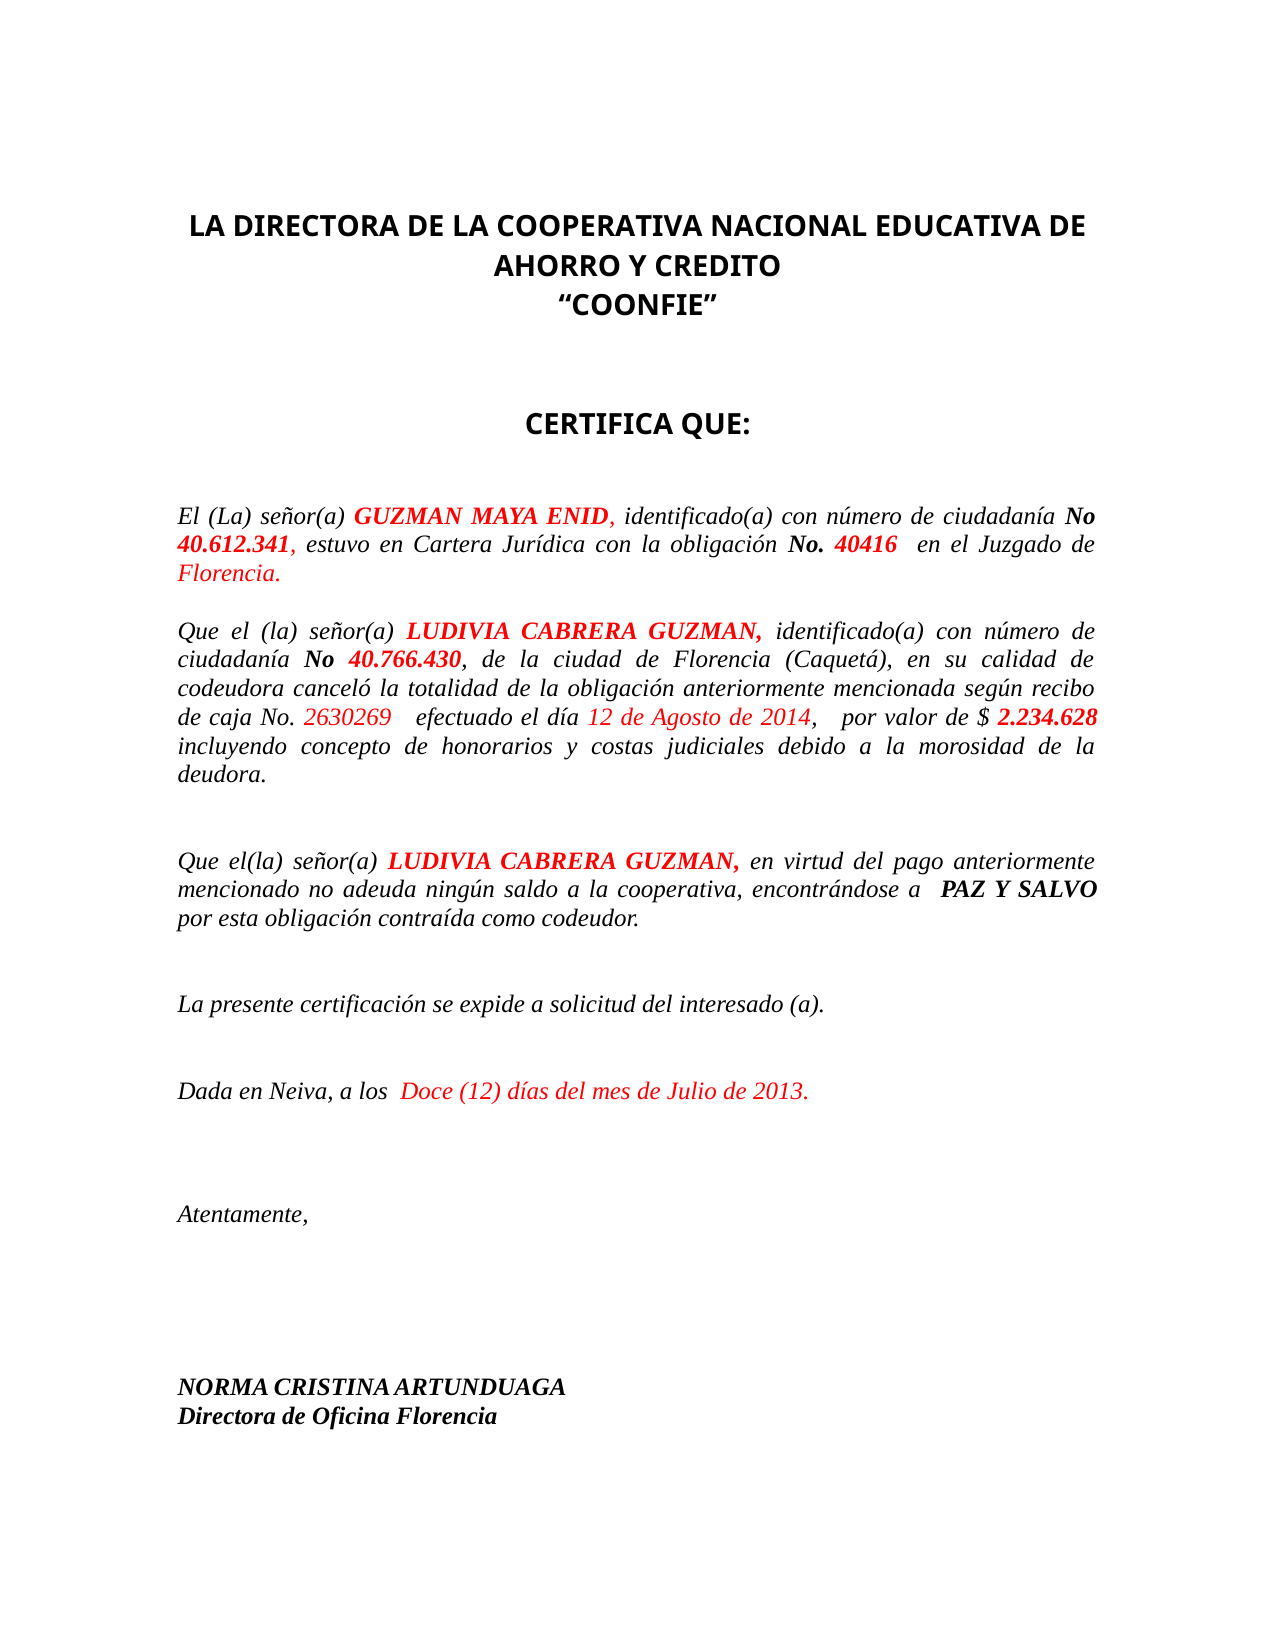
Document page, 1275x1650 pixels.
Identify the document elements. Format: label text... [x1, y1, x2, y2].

text El (La) señor(a) GUZMAN MAYA ENID, identificado(a) con número de ciudadanía No 40.612.341, estuvo en Cartera Jurídica con la obligación No. 40416 en el Juzgado de Florencia. [177, 501, 1098, 587]
text Que el(la) señor(a) LUDIVIA CABRERA GUZMAN, en virtud del pago anteriormente mencionado no adeuda ningún saldo a la cooperativa, encontrándose a PAZ Y SALVO por esta obligación contraída como codeudor. [177, 846, 1098, 932]
text Atentamente, [177, 1199, 1098, 1228]
text LA DIRECTORA DE LA COOPERATIVA NACIONAL EDUCATIVA DE AHORRO Y CREDITO [177, 205, 1098, 284]
text NORMA CRISTINA ARTUNDUAGA [177, 1372, 1098, 1401]
text Que el (la) señor(a) LUDIVIA CABRERA GUZMAN, identificado(a) con número de ciudadanía No 40.766.430, de la ciudad de Florencia (Caquetá), en su calidad de codeudora canceló la totalidad de la obligación anteriormente mencionada según recibo de caja No. 2630269 efectuado el día 12 de Agosto de 2014, por valor de $ 2.234.628 incluyendo concepto de honorarios y costas judiciales debido a la morosidad de la deudora. [177, 616, 1098, 788]
text La presente certificación se expide a solicitud del interesado (a). [177, 989, 1098, 1018]
text Dada en Neiva, a los Doce (12) días del mes de Julio de 2013. [177, 1076, 1098, 1104]
text “COONFIE” [177, 284, 1098, 324]
text Directora de Oficina Florencia [177, 1401, 1098, 1429]
text CERTIFICA QUE: [177, 403, 1098, 443]
